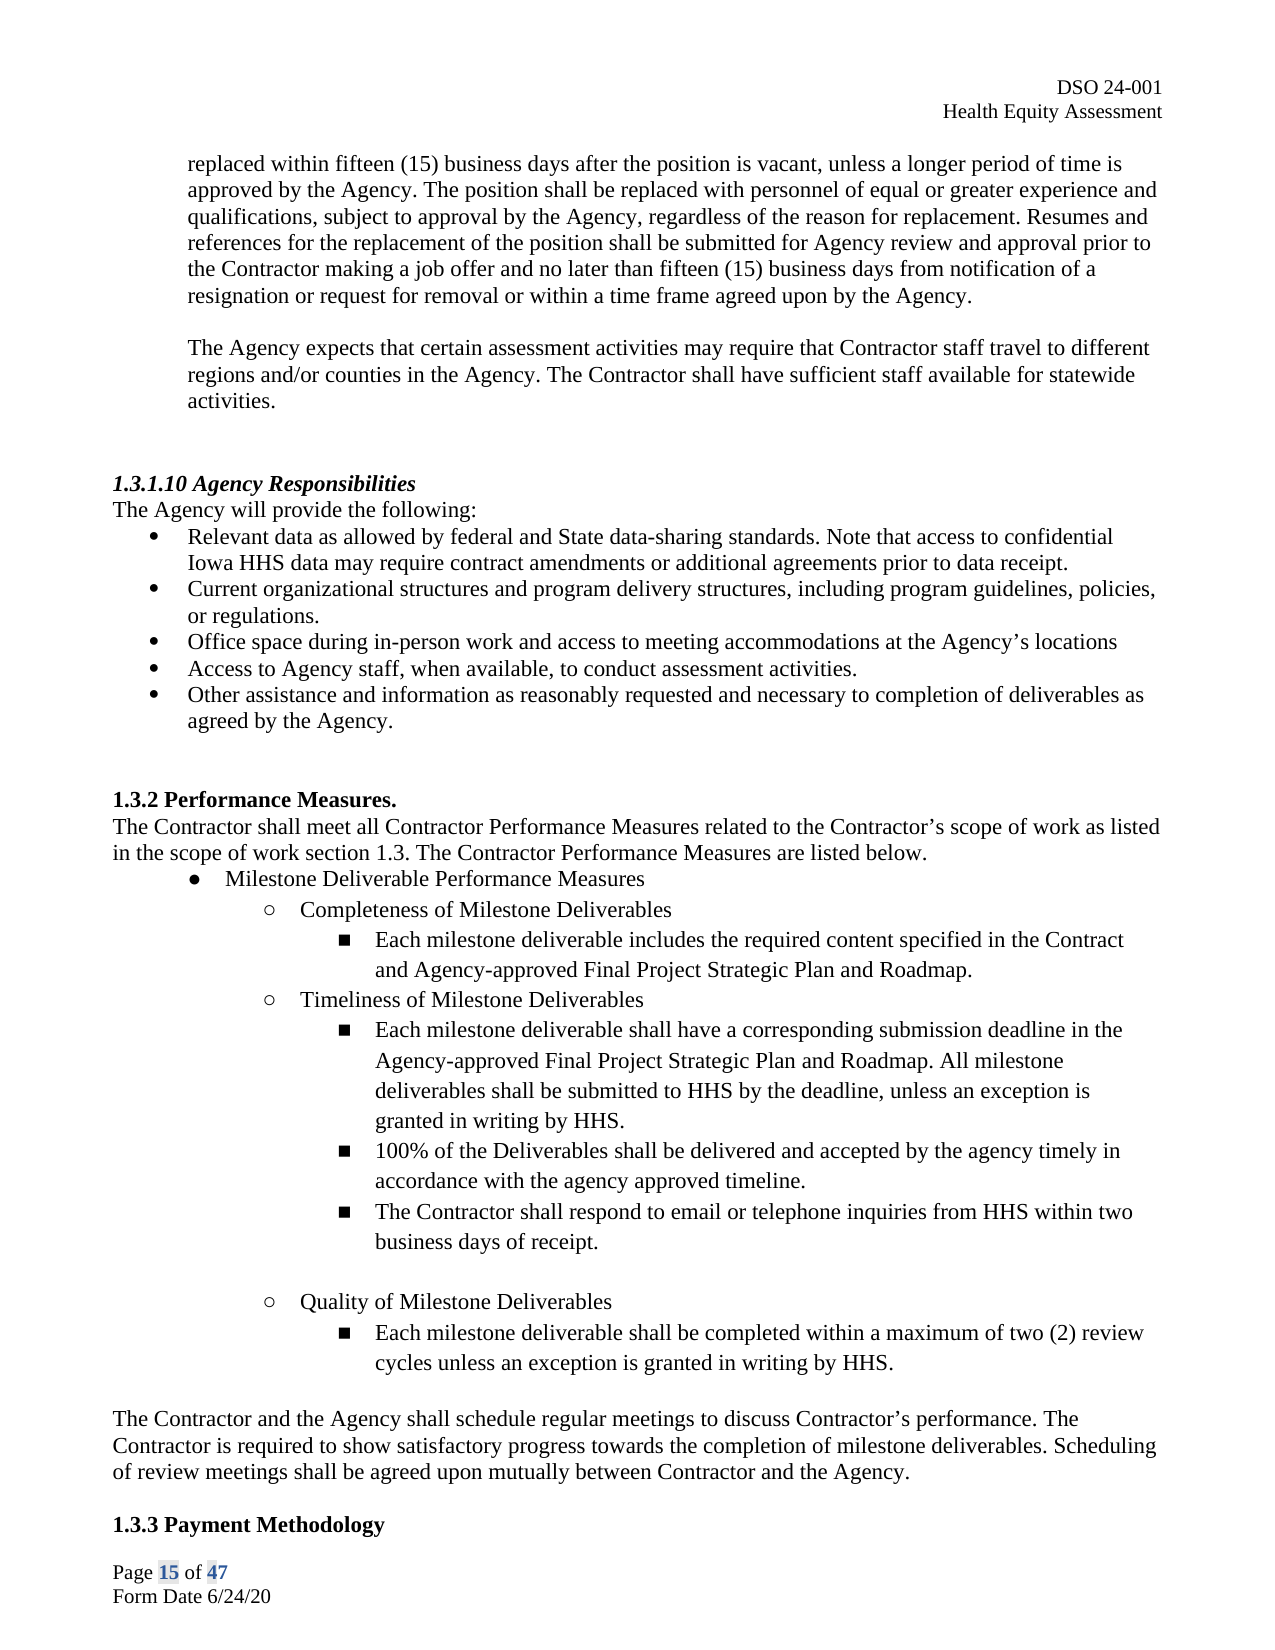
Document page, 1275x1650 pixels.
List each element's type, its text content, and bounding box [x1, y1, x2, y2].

text 1.3.1.10 Agency Responsibilities [112, 470, 1162, 496]
list Each milestone deliverable includes the required content specified in the Contract and Agency-approved Final Project Strategic Plan and Roadmap. [337, 926, 1162, 982]
list Each milestone deliverable shall be completed within a maximum of two (2) review cycles unless an exception is granted in writing by HHS. [337, 1318, 1162, 1375]
text The Agency will provide the following: [112, 496, 1162, 523]
text The Contractor and the Agency shall schedule regular meetings to discuss Contractor’s performance. The Contractor is required to show satisfactory progress towards the completion of milestone deliverables. Scheduling of review meetings shall be agreed upon mutually between Contractor and the Agency. [112, 1405, 1162, 1484]
list Current organizational structures and program delivery structures, including program guidelines, policies, or regulations. [150, 576, 1162, 628]
list Quality of Milestone Deliverables [262, 1288, 1162, 1315]
list Relevant data as allowed by federal and State data-sharing standards. Note that access to confidential Iowa HHS data may require contract amendments or additional agreements prior to data receipt. [150, 523, 1162, 576]
list Office space during in-person work and access to meeting accommodations at the Agency’s locations [150, 628, 1162, 654]
text 1.3.2 Performance Measures. [112, 786, 1162, 813]
list Other assistance and information as reasonably requested and necessary to completion of deliverables as agreed by the Agency. [150, 681, 1162, 734]
text The Contractor shall meet all Contractor Performance Measures related to the Contractor’s scope of work as listed in the scope of work section 1.3. The Contractor Performance Measures are listed below. [112, 813, 1162, 865]
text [187, 150, 1162, 308]
list Completeness of Milestone Deliverables [262, 896, 1162, 922]
list The Contractor shall respond to email or telephone inquiries from HHS within two business days of receipt. [337, 1198, 1162, 1254]
list Timeliness of Milestone Deliverables [262, 986, 1162, 1013]
list Access to Agency staff, when available, to conduct assessment activities. [150, 654, 1162, 681]
text 1.3.3 Payment Methodology [112, 1511, 1162, 1537]
text The Agency expects that certain assessment activities may require that Contractor staff travel to different regions and/or counties in the Agency. The Contractor shall have sufficient staff available for statewide activities. [187, 334, 1162, 440]
list Milestone Deliverable Performance Measures [187, 865, 1162, 892]
list Each milestone deliverable shall have a corresponding submission deadline in the Agency-approved Final Project Strategic Plan and Roadmap. All milestone deliverables shall be submitted to HHS by the deadline, unless an exception is granted in writing by HHS. [337, 1016, 1162, 1133]
list 100% of the Deliverables shall be delivered and accepted by the agency timely in accordance with the agency approved timeline. [337, 1137, 1162, 1194]
